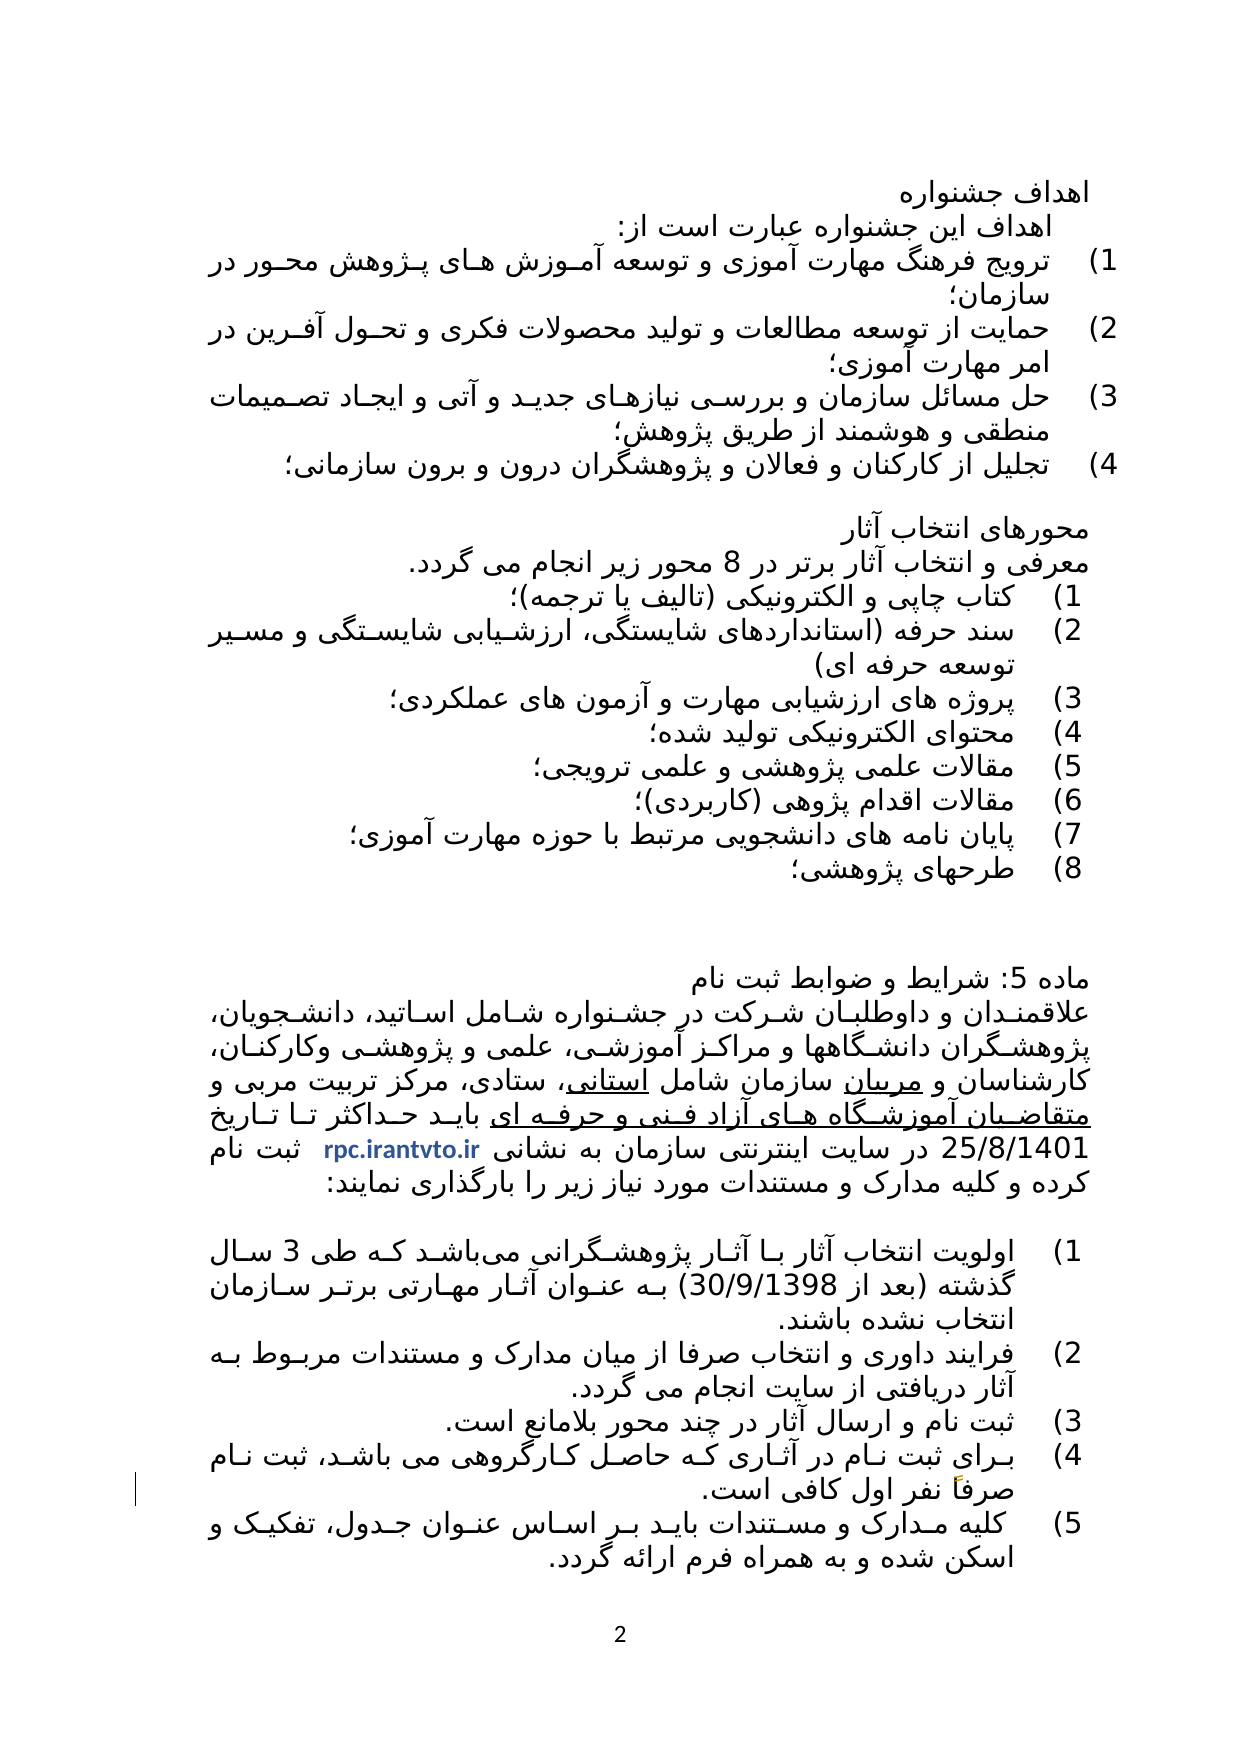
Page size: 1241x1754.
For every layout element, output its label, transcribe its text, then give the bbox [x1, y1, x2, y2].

text علاقمندان و داوطلبان شرکت در جشنواره شامل اساتید، دانشجویان، پژوهشگران دانشگاهها و مراکز آموزشی، علمی و پژوهشی وکارکنان، کارشناسان و مربیان سازمان شامل استانی، ستادی، مرکز تربیت مربی و متقاضیان آموزشگاه های آزاد فنی و حرفه ای باید حداکثر تا تاریخ 25/8/1401 در سایت اینترنتی سازمان به نشانی rpc.irantvto.ir ثبت نام کرده و کلیه مدارک و مستندات مورد نیاز زیر را بارگذاری نمایند: [209, 995, 1090, 1199]
list ثبت نام و ارسال آثار در چند محور بلامانع است. [209, 1404, 1053, 1438]
list کلیه مدارک و مستندات باید بر اساس عنوان جدول، تفکیک و اسکن شده و به همراه فرم ارائه گردد. [209, 1506, 1053, 1574]
list فرایند داوری و انتخاب صرفا از میان مدارک و مستندات مربوط به آثار دریافتی از سایت انجام می گردد. [209, 1337, 1053, 1404]
text معرفی و انتخاب آثار برتر در 8 محور زیر انجام می گردد. [209, 546, 1090, 579]
list مقالات اقدام پژوهی (کاربردی)؛ [209, 783, 1053, 817]
list اولویت انتخاب آثار با آثار پژوهشگرانی می‌باشد که طی 3 سال گذشته (بعد از 30/9/1398) به عنوان آثار مهارتی برتر سازمان انتخاب نشده باشند. [209, 1235, 1053, 1337]
text محورهای انتخاب آثار [209, 512, 1090, 546]
text اهداف جشنواره [209, 175, 1090, 209]
text اهداف این جشنواره عبارت است از: [209, 209, 1090, 243]
list ترویج فرهنگ مهارت آموزی و توسعه آموزش های پژوهش محور در سازمان؛ [209, 243, 1088, 311]
list حمایت از توسعه مطالعات و تولید محصولات فکری و تحول آفرین در امر مهارت آموزی؛ [209, 311, 1088, 379]
list پایان نامه های دانشجویی مرتبط با حوزه مهارت آموزی؛ [209, 817, 1053, 851]
list محتوای الکترونیکی تولید شده؛ [209, 715, 1053, 749]
list پروژه های ارزشیابی مهارت و آزمون های عملکردی؛ [209, 681, 1053, 715]
list تجلیل از کارکنان و فعالان و پژوهشگران درون و برون سازمانی؛ [209, 447, 1088, 481]
list طرحهای پژوهشی؛ [209, 851, 1053, 885]
list حل مسائل سازمان و بررسی نیازهای جدید و آتی و ایجاد تصمیمات منطقی و هوشمند از طریق پژوهش؛ [209, 379, 1088, 447]
list کتاب چاپی و الکترونیکی (تالیف یا ترجمه)؛ [209, 579, 1053, 613]
list سند حرفه (استانداردهای شایستگی، ارزشیابی شایستگی و مسیر توسعه حرفه ای) [209, 613, 1053, 681]
list برای ثبت نام در آثاری که حاصل کارگروهی می باشد، ثبت نام صرفا نفر اول کافی است. [209, 1438, 1053, 1506]
text ماده 5: شرایط و ضوابط ثبت نام [209, 961, 1090, 995]
list مقالات علمی پژوهشی و علمی ترویجی؛ [209, 749, 1053, 783]
